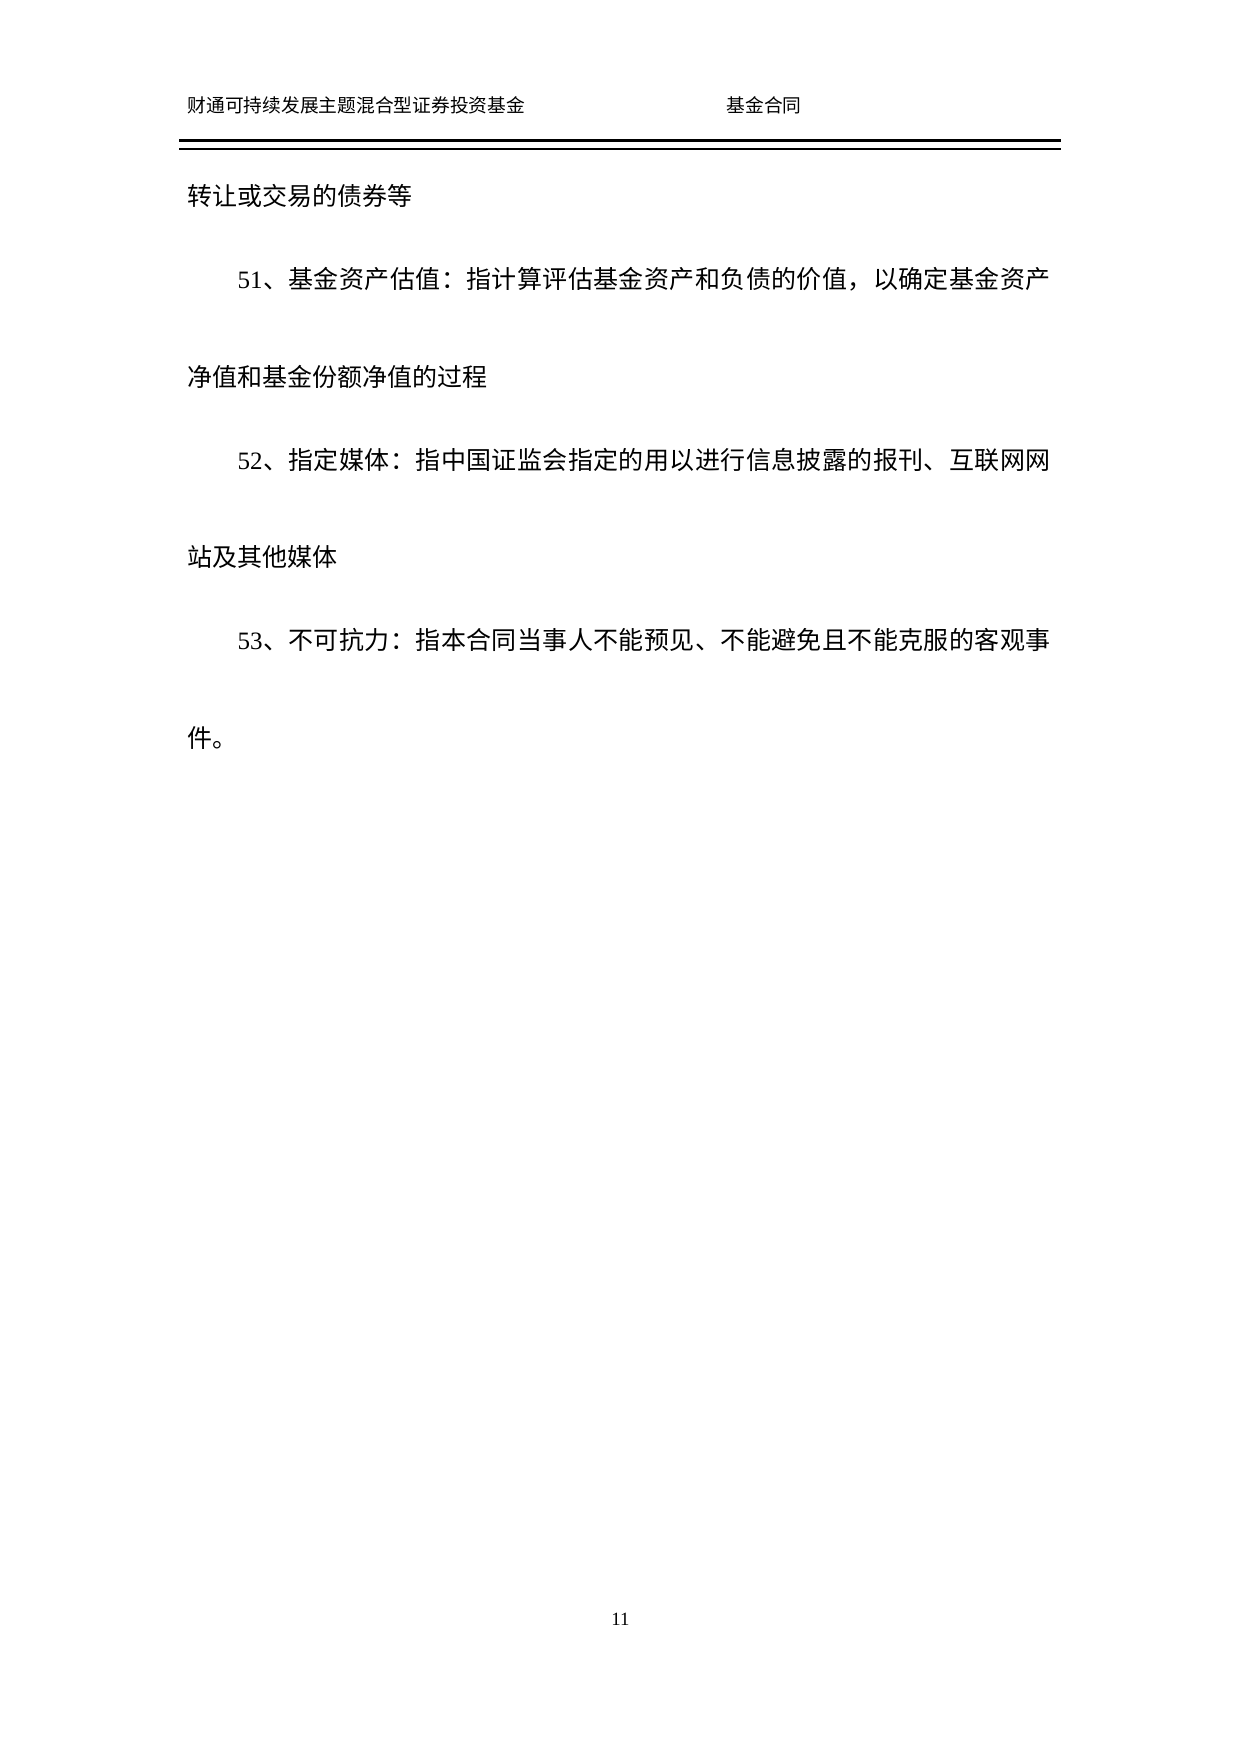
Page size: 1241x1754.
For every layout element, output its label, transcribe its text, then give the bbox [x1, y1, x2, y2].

text 53、不可抗力：指本合同当事人不能预见、不能避免且不能克服的客观事件。 [187, 606, 1053, 769]
text 52、指定媒体：指中国证监会指定的用以进行信息披露的报刊、互联网网站及其他媒体 [187, 426, 1053, 588]
text 51、基金资产估值：指计算评估基金资产和负债的价值，以确定基金资产净值和基金份额净值的过程 [187, 245, 1053, 408]
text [187, 162, 1053, 227]
